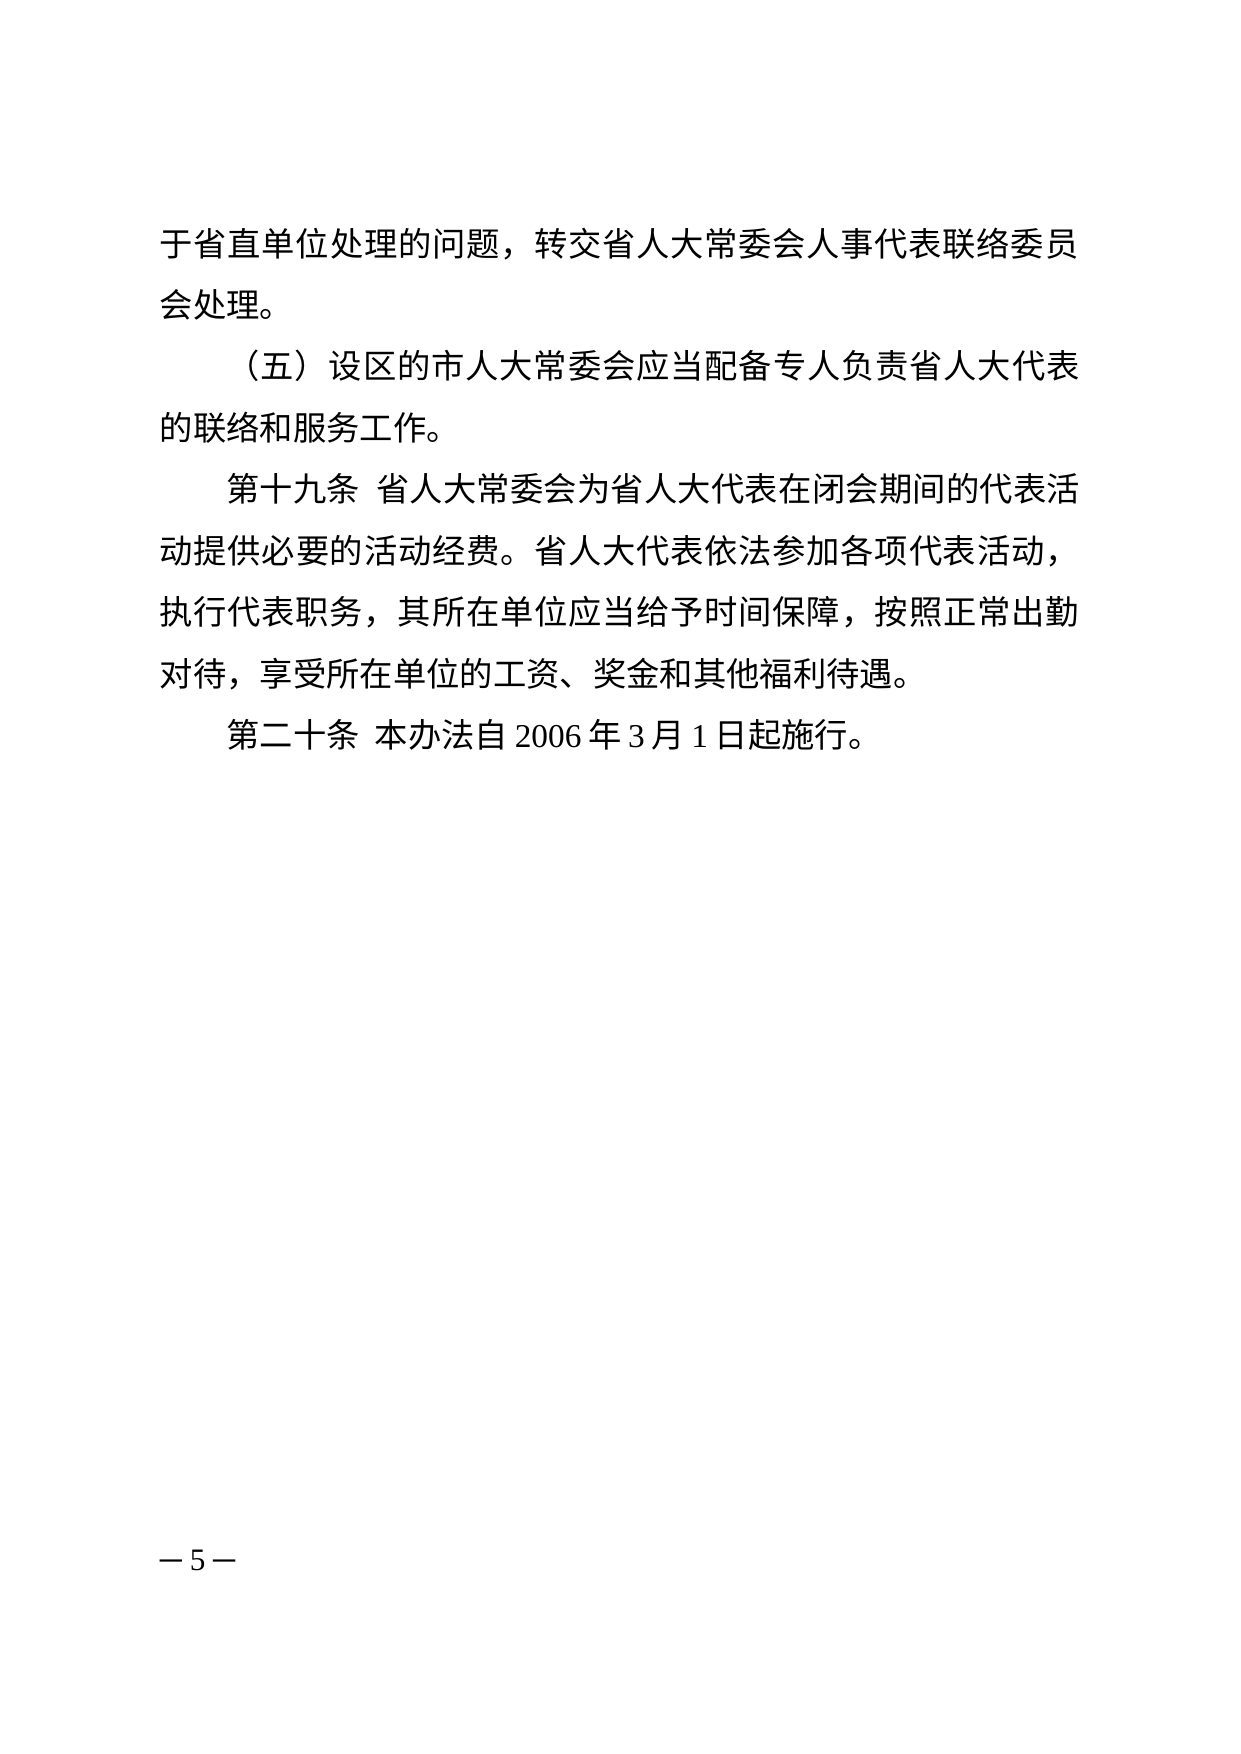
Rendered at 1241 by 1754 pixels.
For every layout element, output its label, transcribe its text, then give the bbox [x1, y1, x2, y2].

text 第二十条 本办法自2006年3月1日起施行。 [159, 698, 1081, 760]
text 第十九条 省人大常委会为省人大代表在闭会期间的代表活动提供必要的活动经费。省人大代表依法参加各项代表活动，执行代表职务，其所在单位应当给予时间保障，按照正常出勤对待，享受所在单位的工资、奖金和其他福利待遇。 [159, 453, 1081, 698]
text （五）设区的市人大常委会应当配备专人负责省人大代表的联络和服务工作。 [159, 330, 1081, 453]
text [159, 207, 1081, 330]
